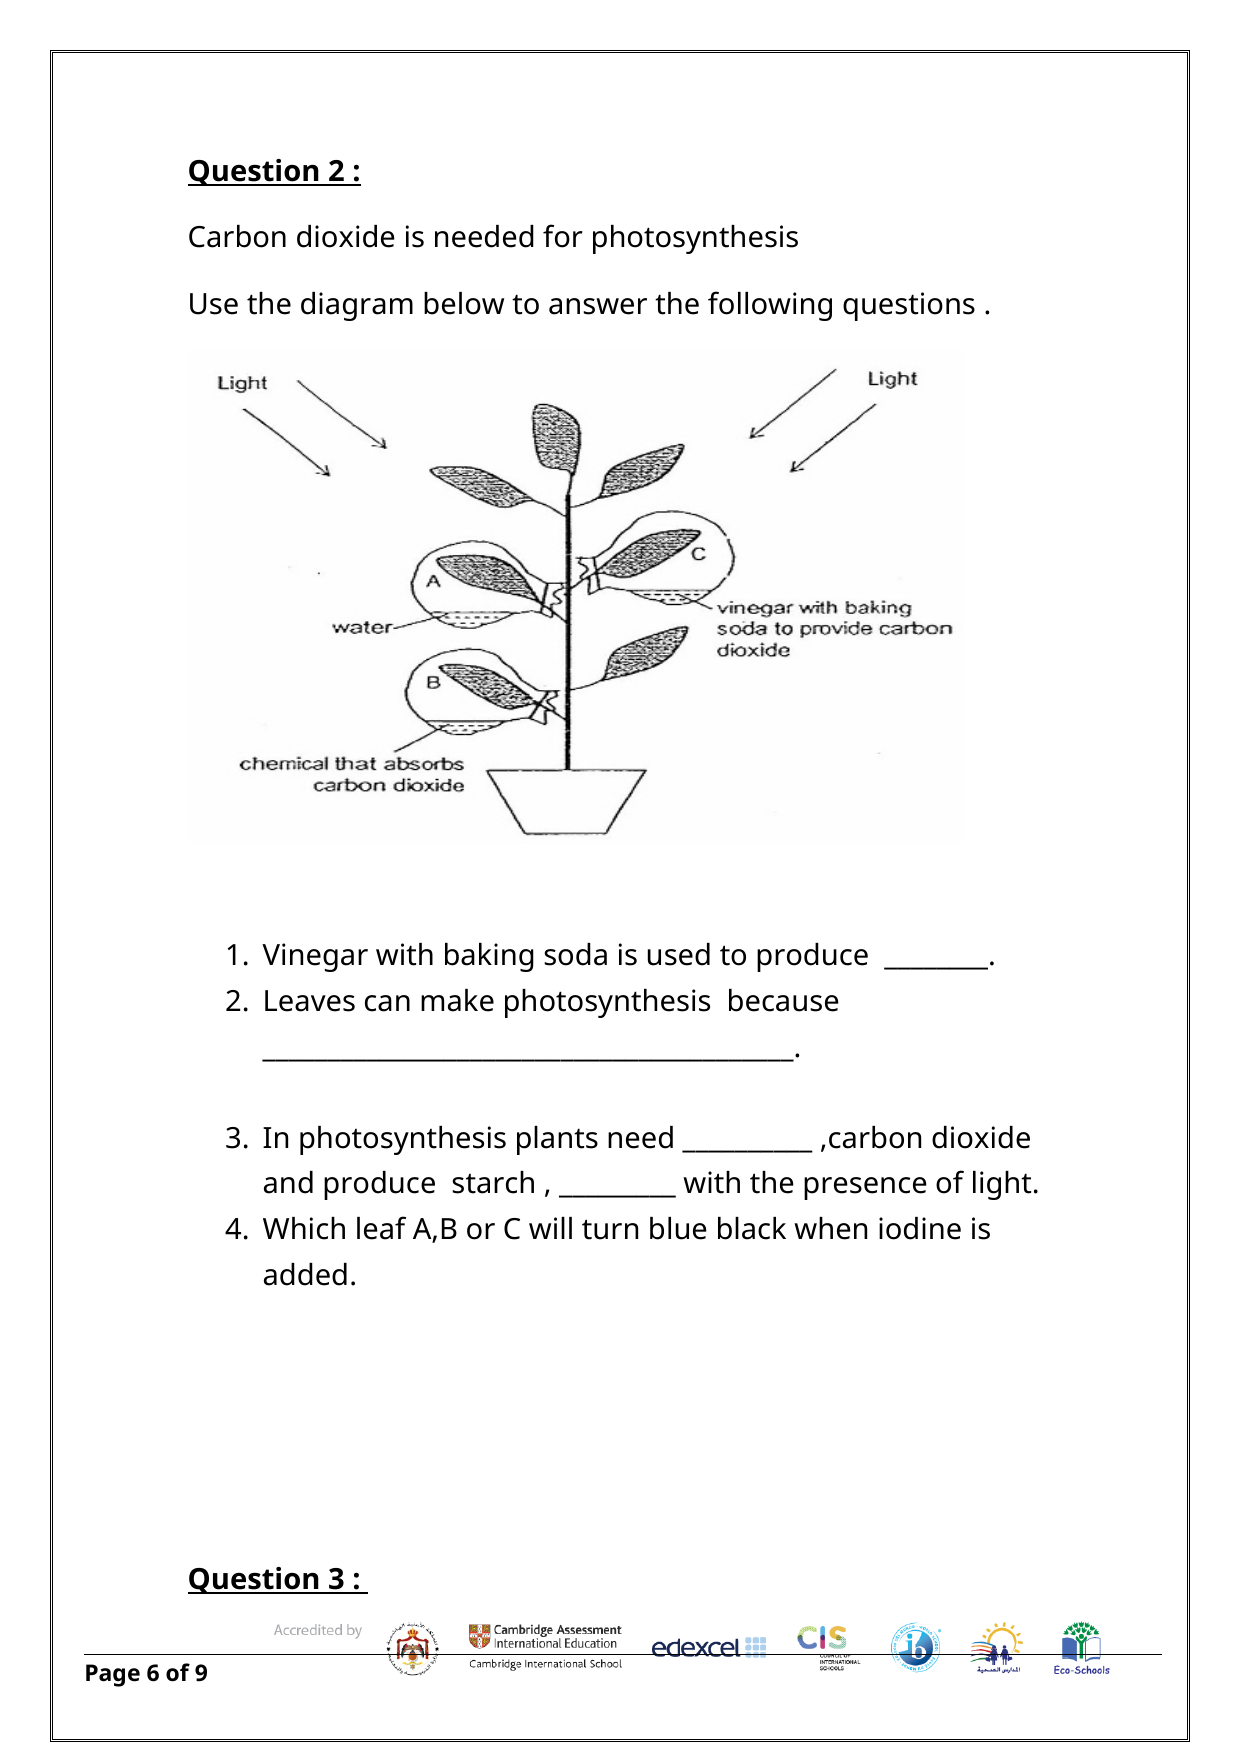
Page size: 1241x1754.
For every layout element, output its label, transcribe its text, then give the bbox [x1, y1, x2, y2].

text Question 3 : [187, 1558, 1053, 1598]
picture [273, 1655, 1128, 1679]
list In photosynthesis plants need __________ ,carbon dioxide and produce starch , _________ with the presence of light. [225, 1117, 1053, 1202]
picture [273, 1619, 1128, 1654]
text Question 2 : [187, 150, 1053, 190]
text Carbon dioxide is needed for photosynthesis [187, 216, 1053, 256]
list Vinegar with baking soda is used to produce ________. [225, 934, 1053, 974]
list Which leaf A,B or C will turn blue black when iodine is added. [225, 1208, 1053, 1294]
picture [187, 349, 964, 844]
text Use the diagram below to answer the following questions . [187, 283, 1053, 323]
list Leaves can make photosynthesis because _________________________________________. [225, 980, 1053, 1066]
